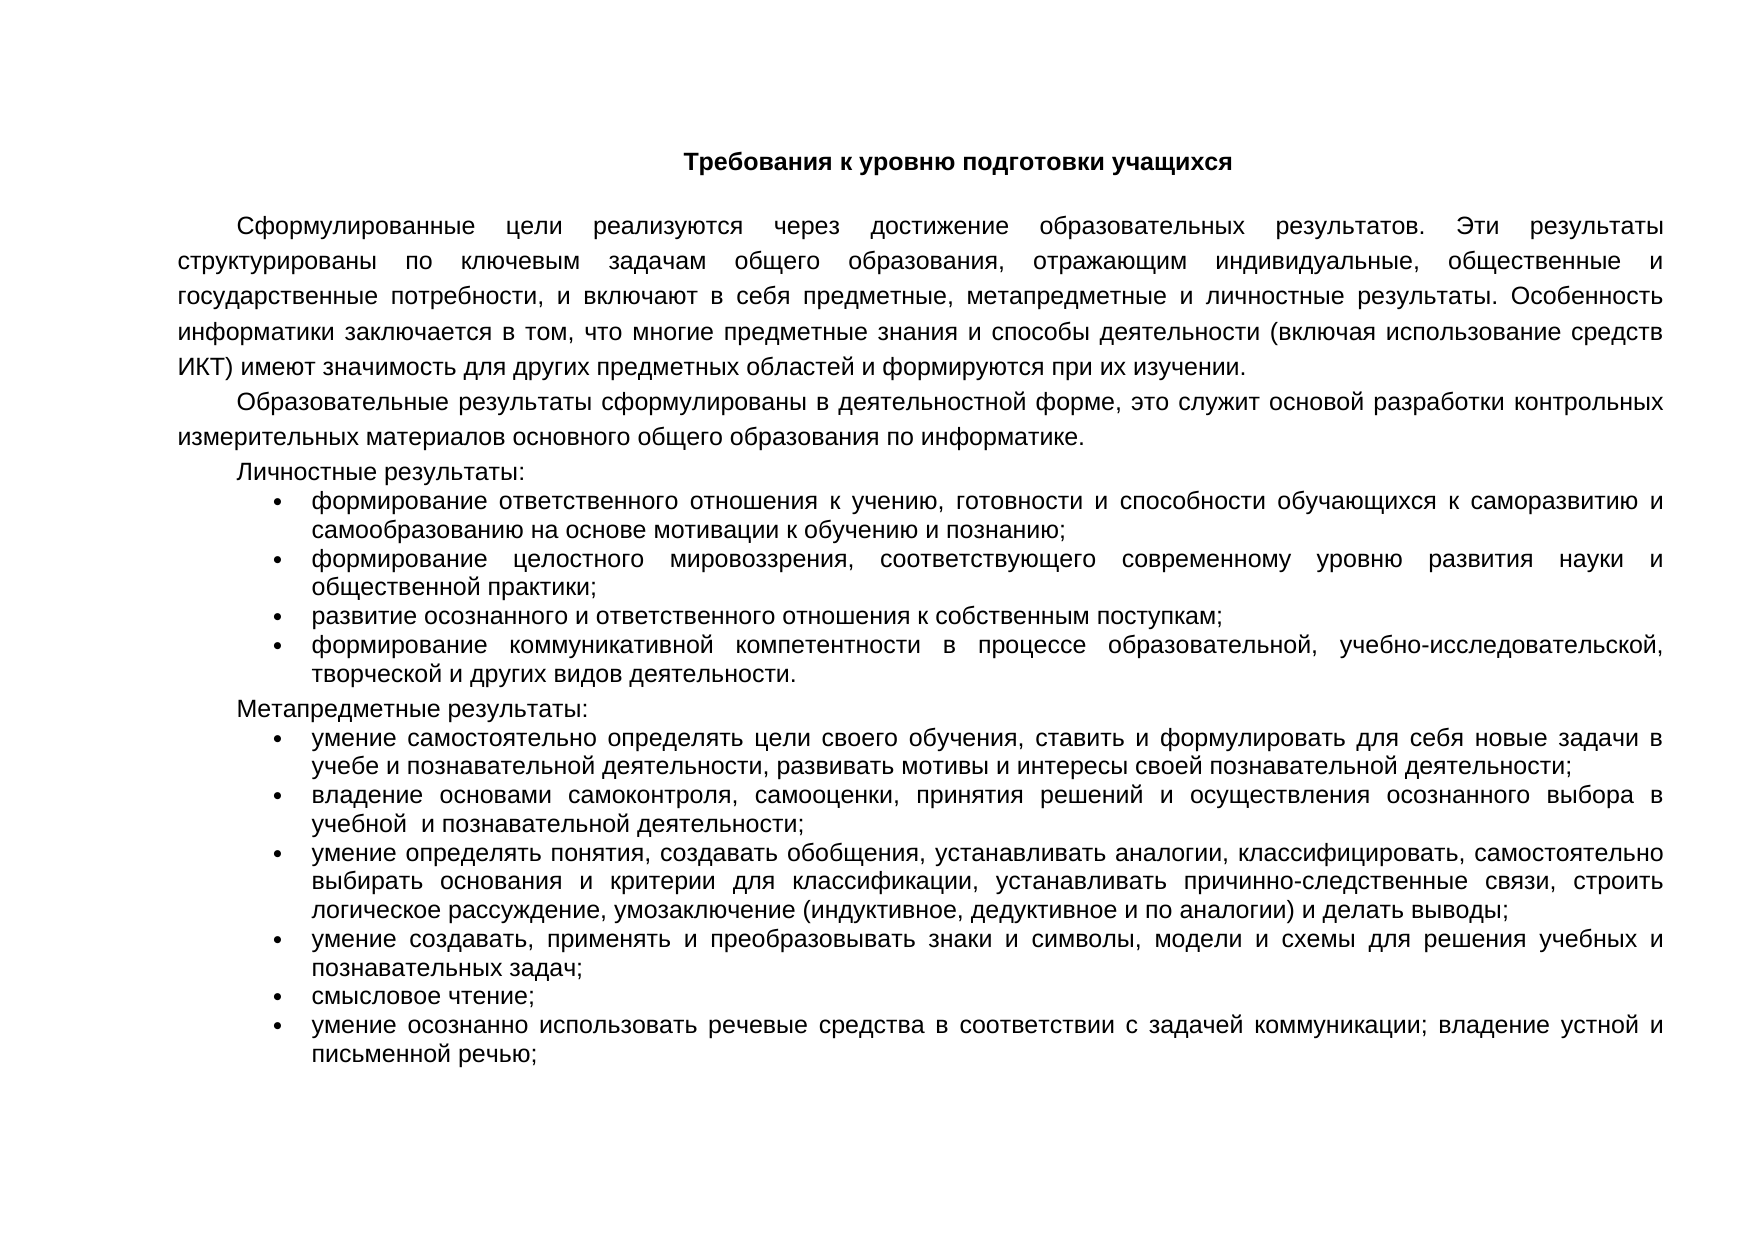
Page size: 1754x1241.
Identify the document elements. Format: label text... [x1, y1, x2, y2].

list умение создавать, применять и преобразовывать знаки и символы, модели и схемы для решения учебных и познавательных задач; [274, 924, 1665, 981]
list смысловое чтение; [274, 981, 1665, 1010]
list умение самостоятельно определять цели своего обучения, ставить и формулировать для себя новые задачи в учебе и познавательной деятельности, развивать мотивы и интересы своей познавательной деятельности; [274, 722, 1665, 780]
text Образовательные результаты сформулированы в деятельностной форме, это служит основой разработки контрольных измерительных материалов основного общего образования по информатике. [177, 380, 1665, 451]
list владение основами самоконтроля, самооценки, принятия решений и осуществления осознанного выбора в учебной и познавательной деятельности; [274, 780, 1665, 837]
text Сформулированные цели реализуются через достижение образовательных результатов. Эти результаты структурированы по ключевым задачам общего образования, отражающим индивидуальные, общественные и государственные потребности, и включают в себя предметные, метапредметные и личностные результаты. Особенность информатики заключается в том, что многие предметные знания и способы деятельности (включая использование средств ИКТ) имеют значимость для других предметных областей и формируются при их изучении. [177, 204, 1665, 380]
text Метапредметные результаты: [236, 687, 1665, 722]
list формирование целостного мировоззрения, соответствующего современному уровню развития науки и общественной практики; [274, 543, 1665, 601]
list Требования к уровню подготовки учащихся [177, 147, 1665, 176]
list формирование ответственного отношения к учению, готовности и способности обучающихся к саморазвитию и самообразованию на основе мотивации к обучению и познанию; [274, 486, 1665, 543]
text Личностные результаты: [177, 451, 1665, 486]
list умение определять понятия, создавать обобщения, устанавливать аналогии, классифицировать, самостоятельно выбирать основания и критерии для классификации, устанавливать причинно-следственные связи, строить логическое рассуждение, умозаключение (индуктивное, дедуктивное и по аналогии) и делать выводы; [274, 837, 1665, 924]
list формирование коммуникативной компетентности в процессе образовательной, учебно-исследовательской, творческой и других видов деятельности. [274, 630, 1665, 687]
list развитие осознанного и ответственного отношения к собственным поступкам; [274, 601, 1665, 630]
list умение осознанно использовать речевые средства в соответствии с задачей коммуникации; владение устной и письменной речью; [274, 1010, 1665, 1067]
